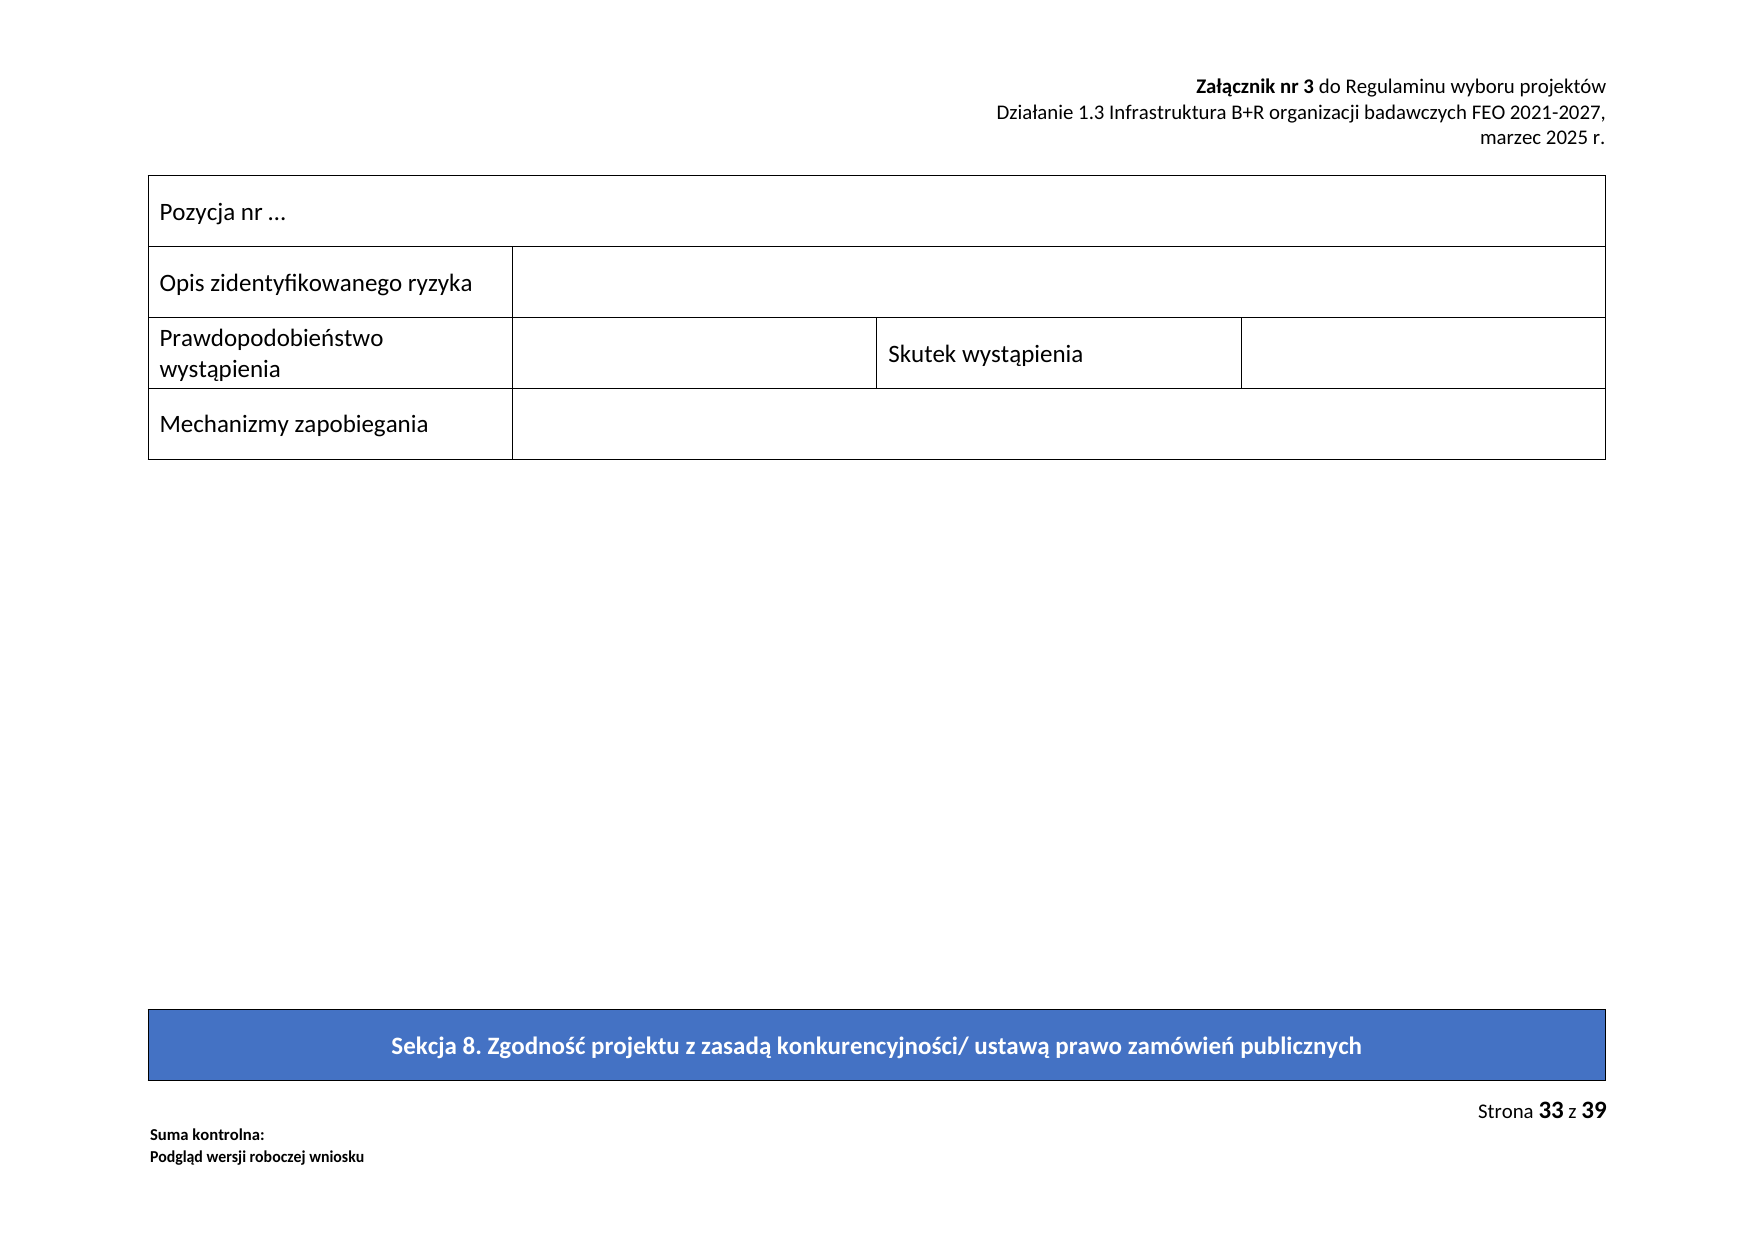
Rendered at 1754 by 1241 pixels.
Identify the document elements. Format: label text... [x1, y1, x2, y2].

table_cell Mechanizmy zapobiegania [149, 389, 512, 459]
table_header Pozycja nr … [149, 176, 1605, 246]
table_cell Skutek wystąpienia [877, 318, 1241, 388]
table_cell [1242, 318, 1605, 388]
table_cell Opis zidentyfikowanego ryzyka [149, 247, 512, 317]
table_header Sekcja 8. Zgodność projektu z zasadą konkurencyjności/ ustawą prawo zamówień publicznych [149, 1010, 1605, 1080]
table_cell [513, 389, 1605, 459]
table_cell [513, 247, 1605, 317]
table_cell Prawdopodobieństwo wystąpienia [149, 318, 512, 388]
table_cell [513, 318, 876, 388]
